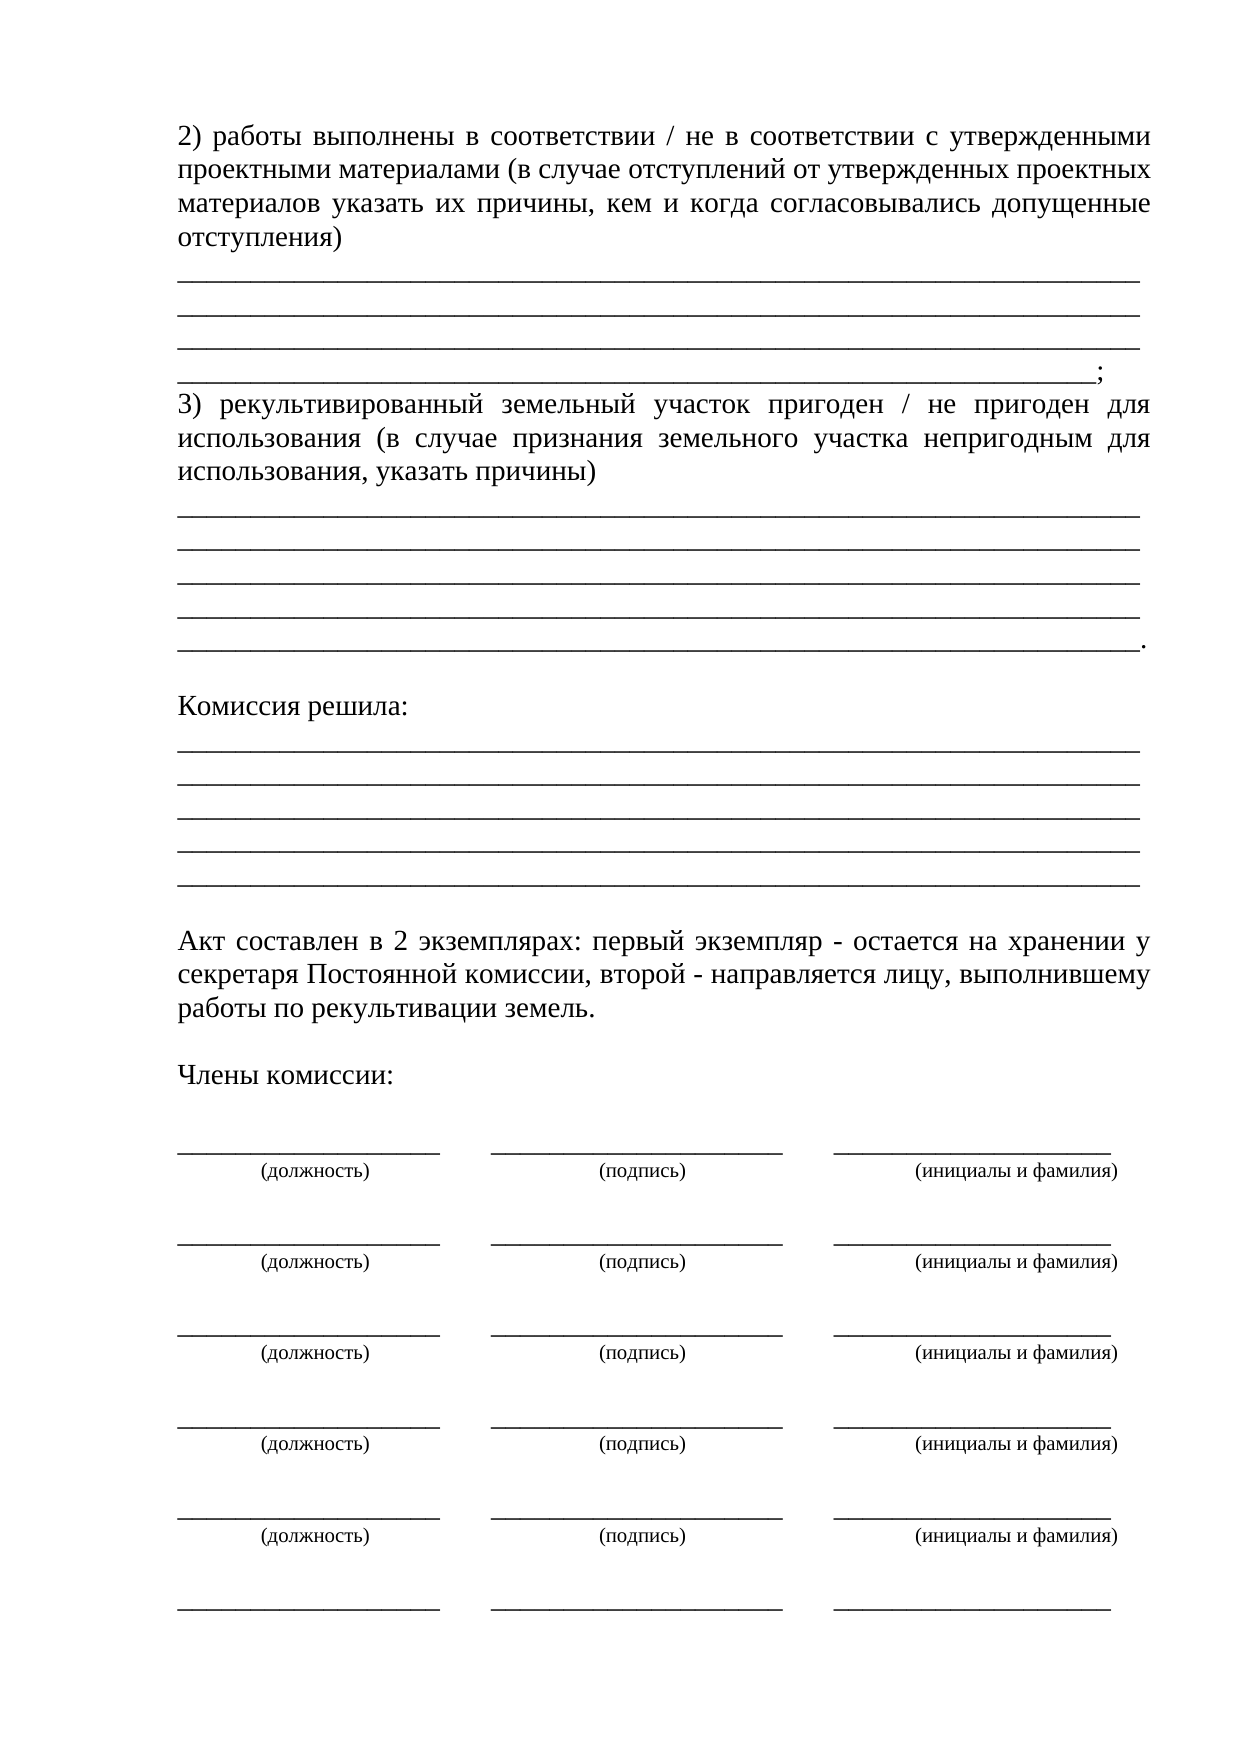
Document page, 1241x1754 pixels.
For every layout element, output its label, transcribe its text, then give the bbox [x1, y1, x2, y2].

text (должность) (подпись) (инициалы и фамилия) [177, 1340, 1152, 1364]
text (должность) (подпись) (инициалы и фамилия) [177, 1158, 1152, 1182]
text __________________ ____________________ ___________________ [177, 1124, 1152, 1158]
text 3) рекультивированный земельный участок пригоден / не пригоден для использования (в случае признания земельного участка непригодным для использования, указать причины) [177, 386, 1152, 487]
text __________________ ____________________ ___________________ [177, 1307, 1152, 1340]
text Члены комиссии: [177, 1057, 1152, 1091]
text __________________ ____________________ ___________________ [177, 1216, 1152, 1249]
text __________________________________________________________________________________________________________________________________________________________________________________________________________________________________________________________________________________________________________________________________________. [177, 487, 1152, 655]
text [177, 1489, 1152, 1522]
text __________________ ____________________ ___________________ [177, 1398, 1152, 1431]
text (должность) (подпись) (инициалы и фамилия) [177, 1431, 1152, 1455]
text Комиссия решила: [177, 688, 1152, 722]
text (должность) (подпись) (инициалы и фамилия) [177, 1249, 1152, 1273]
text __________________________________________________________________________________________________________________________________________________________________________________________________________________________________________________________________________________________________________________________________________ [177, 722, 1152, 889]
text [177, 1580, 1152, 1614]
text _____________________________________________________________________________________________________________________________________________________________________________________________________________________________________________________________________; [177, 252, 1152, 386]
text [177, 1522, 1152, 1547]
text Акт составлен в 2 экземплярах: первый экземпляр - остается на хранении у секретаря Постоянной комиссии, второй - направляется лицу, выполнившему работы по рекультивации земель. [177, 923, 1152, 1024]
text 2) работы выполнены в соответствии / не в соответствии с утвержденными проектными материалами (в случае отступлений от утвержденных проектных материалов указать их причины, кем и когда согласовывались допущенные отступления) [177, 118, 1152, 252]
